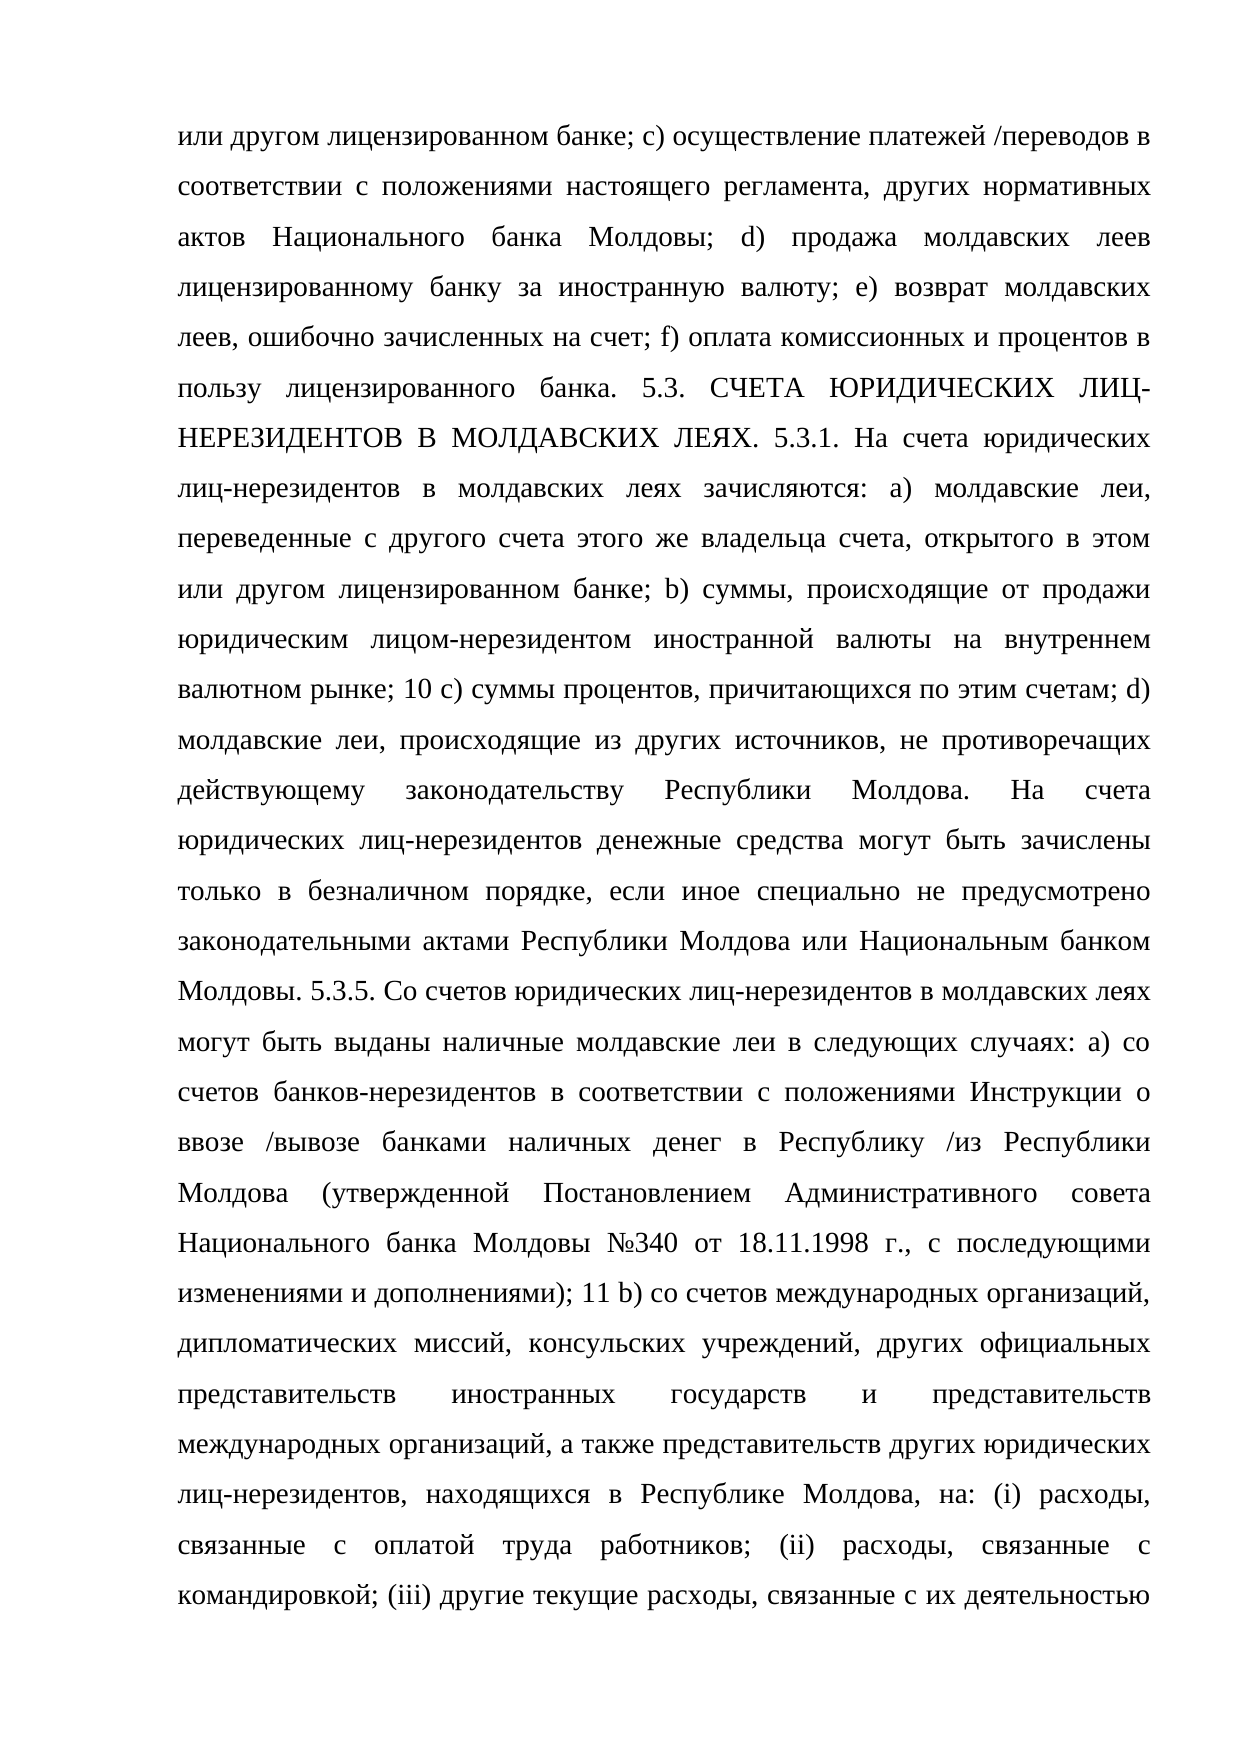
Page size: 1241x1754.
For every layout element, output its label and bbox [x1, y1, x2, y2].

text [177, 118, 1152, 1611]
